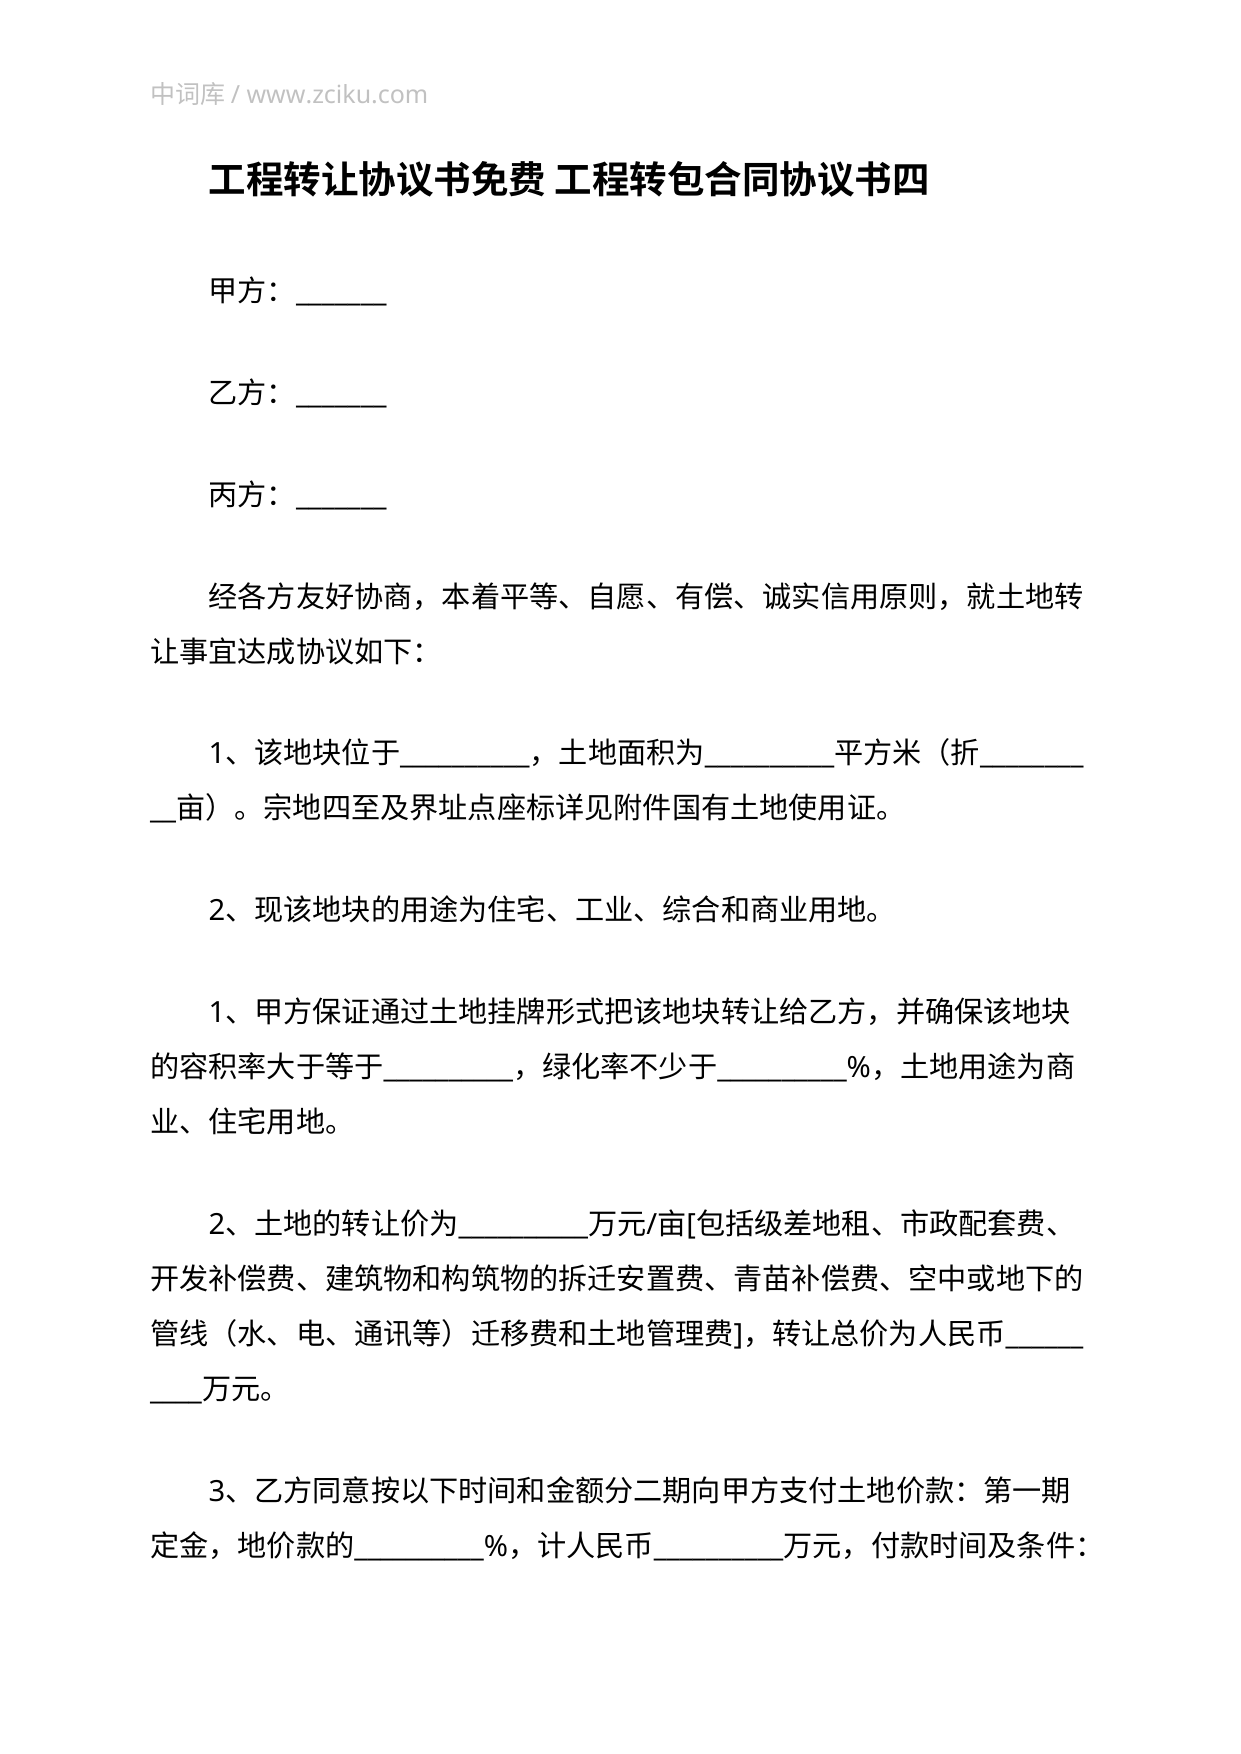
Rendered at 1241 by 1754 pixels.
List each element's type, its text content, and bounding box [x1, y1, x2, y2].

text 1、甲方保证通过土地挂牌形式把该地块转让给乙方，并确保该地块的容积率大于等于__________，绿化率不少于__________%，土地用途为商业、住宅用地。 [150, 989, 1090, 1141]
text 工程转让协议书免费 工程转包合同协议书四 [150, 150, 1090, 204]
text 2、现该地块的用途为住宅、工业、综合和商业用地。 [150, 887, 1090, 929]
text 丙方：_______ [150, 471, 1090, 514]
text 2、土地的转让价为__________万元/亩[包括级差地租、市政配套费、开发补偿费、建筑物和构筑物的拆迁安置费、青苗补偿费、空中或地下的管线（水、电、通讯等）迁移费和土地管理费]，转让总价为人民币__________万元。 [150, 1201, 1090, 1408]
text 经各方友好协商，本着平等、自愿、有偿、诚实信用原则，就土地转让事宜达成协议如下： [150, 573, 1090, 671]
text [150, 1468, 1090, 1565]
text 甲方：_______ [150, 267, 1090, 310]
text 乙方：_______ [150, 369, 1090, 412]
text 1、该地块位于__________，土地面积为__________平方米（折__________亩）。宗地四至及界址点座标详见附件国有土地使用证。 [150, 730, 1090, 827]
